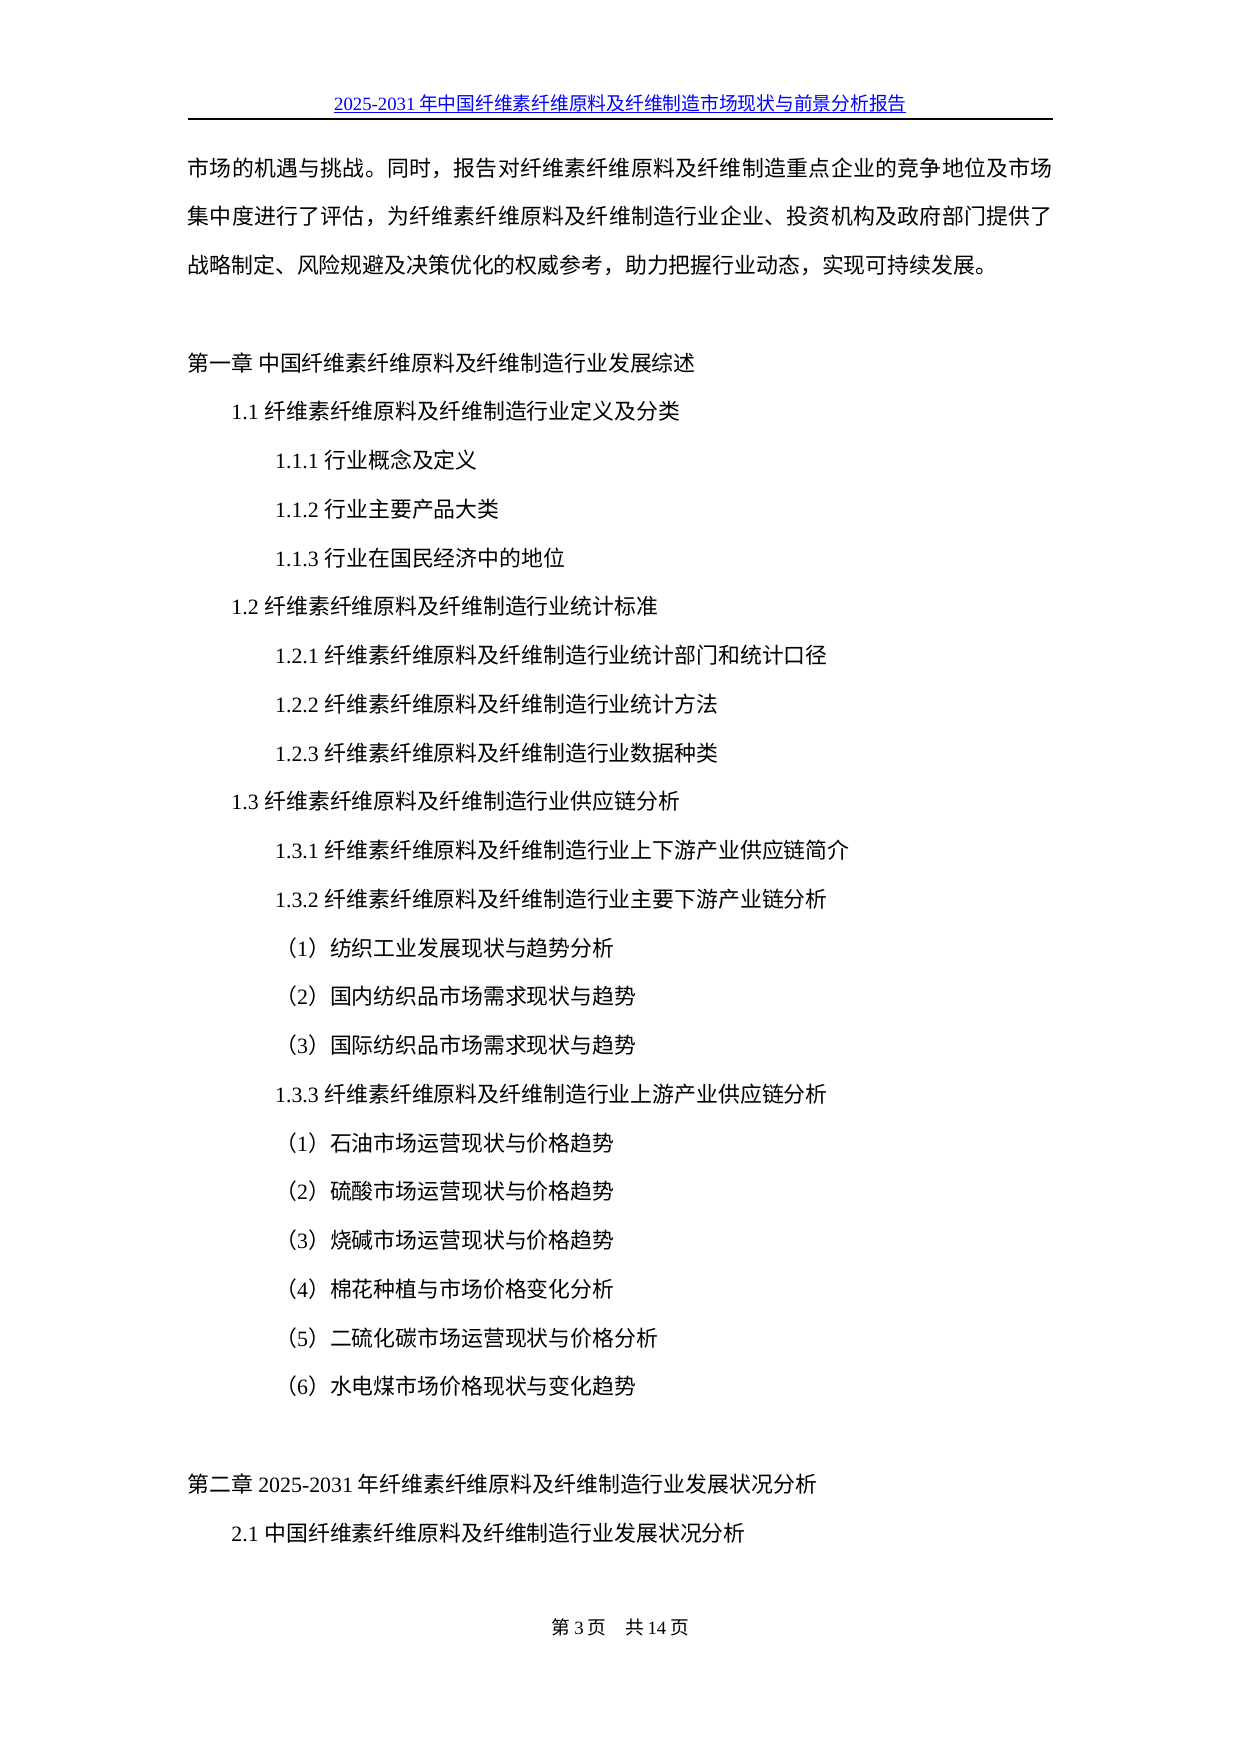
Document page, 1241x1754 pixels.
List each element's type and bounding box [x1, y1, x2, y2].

text [187, 150, 1053, 1548]
